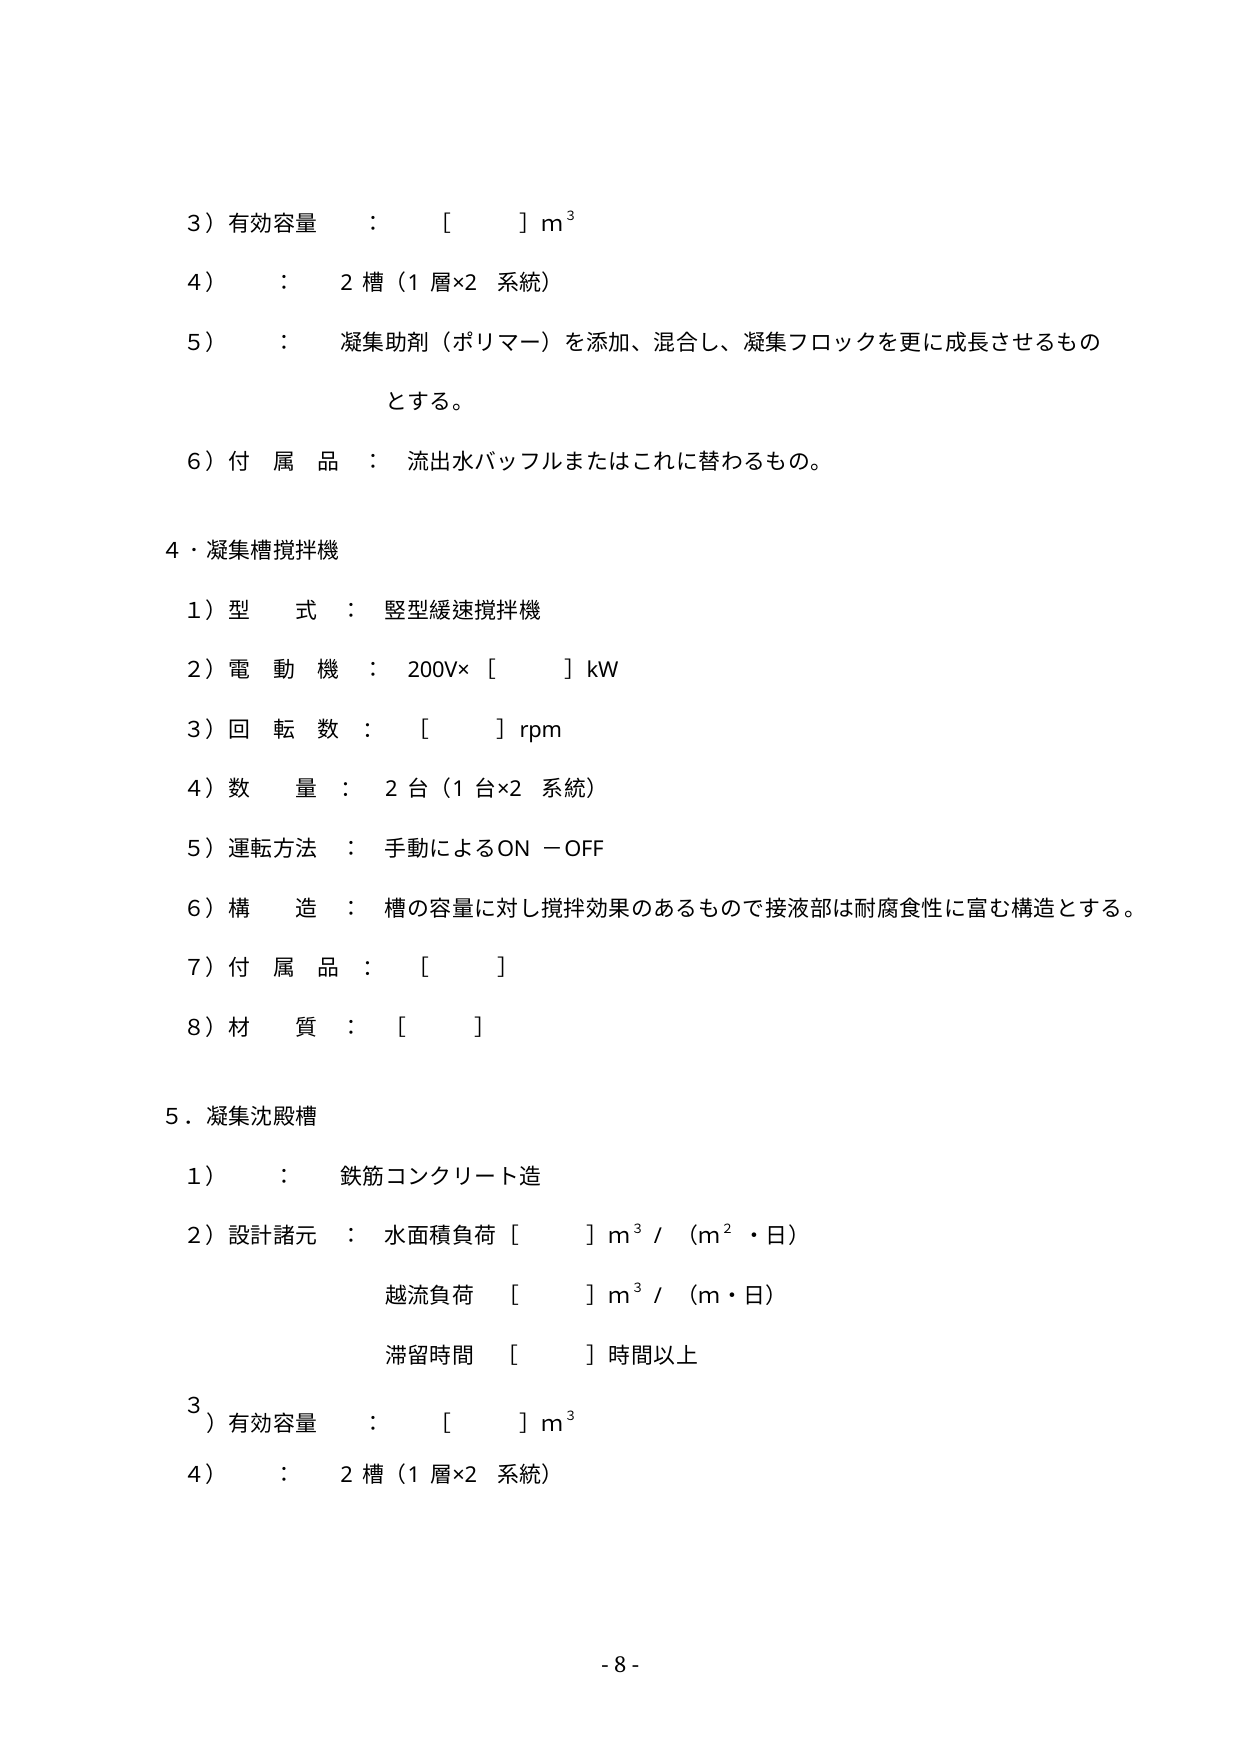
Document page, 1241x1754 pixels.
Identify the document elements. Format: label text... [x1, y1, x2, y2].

text ５．凝集沈殿槽 [161, 1085, 1102, 1145]
text 越流負荷 ［ ］ｍ３/（ｍ・日） [183, 1264, 1102, 1324]
text ６）構 造 ： 槽の容量に対し撹拌効果のあるもので接液部は耐腐食性に富む構造とする。 [183, 877, 1137, 936]
text ２）電 動 機 ： 200V×［ ］kW [183, 638, 1102, 698]
text ４） ： 2槽（1層×2系統） [183, 1443, 1102, 1502]
text 滞留時間 ［ ］時間以上 [205, 1324, 1102, 1383]
text ５）運転方法 ： 手動によるON－OFF [183, 817, 1102, 877]
text ７）付 属 品 ： ［ ］ [183, 936, 1102, 996]
text ４） ： 2槽（1層×2系統） [183, 251, 1102, 311]
text ３）有効容量 ： ［ ］ｍ３ [183, 192, 1102, 251]
text ６）付 属 品 ： 流出水バッフルまたはこれに替わるもの。 [138, 430, 1102, 489]
text ３）回 転 数 ： ［ ］rpm [183, 698, 1102, 758]
text ８）材 質 ： ［ ］ [183, 996, 1102, 1056]
text ２）設計諸元 ： 水面積負荷［ ］ｍ３/（ｍ２・日） [183, 1204, 1102, 1264]
text ３）有効容量 ： ［ ］ｍ３ [183, 1383, 1102, 1443]
text ４）数 量 ： 2台（1台×2系統） [183, 758, 1102, 817]
text １） ： 鉄筋コンクリート造 [183, 1145, 1102, 1204]
text １）型 式 ： 竪型緩速撹拌機 [183, 579, 1102, 638]
text ５） ： 凝集助剤（ポリマー）を添加、混合し、凝集フロックを更に成長させるものとする。 [183, 311, 1102, 430]
text ４．凝集槽撹拌機 [161, 519, 1102, 579]
